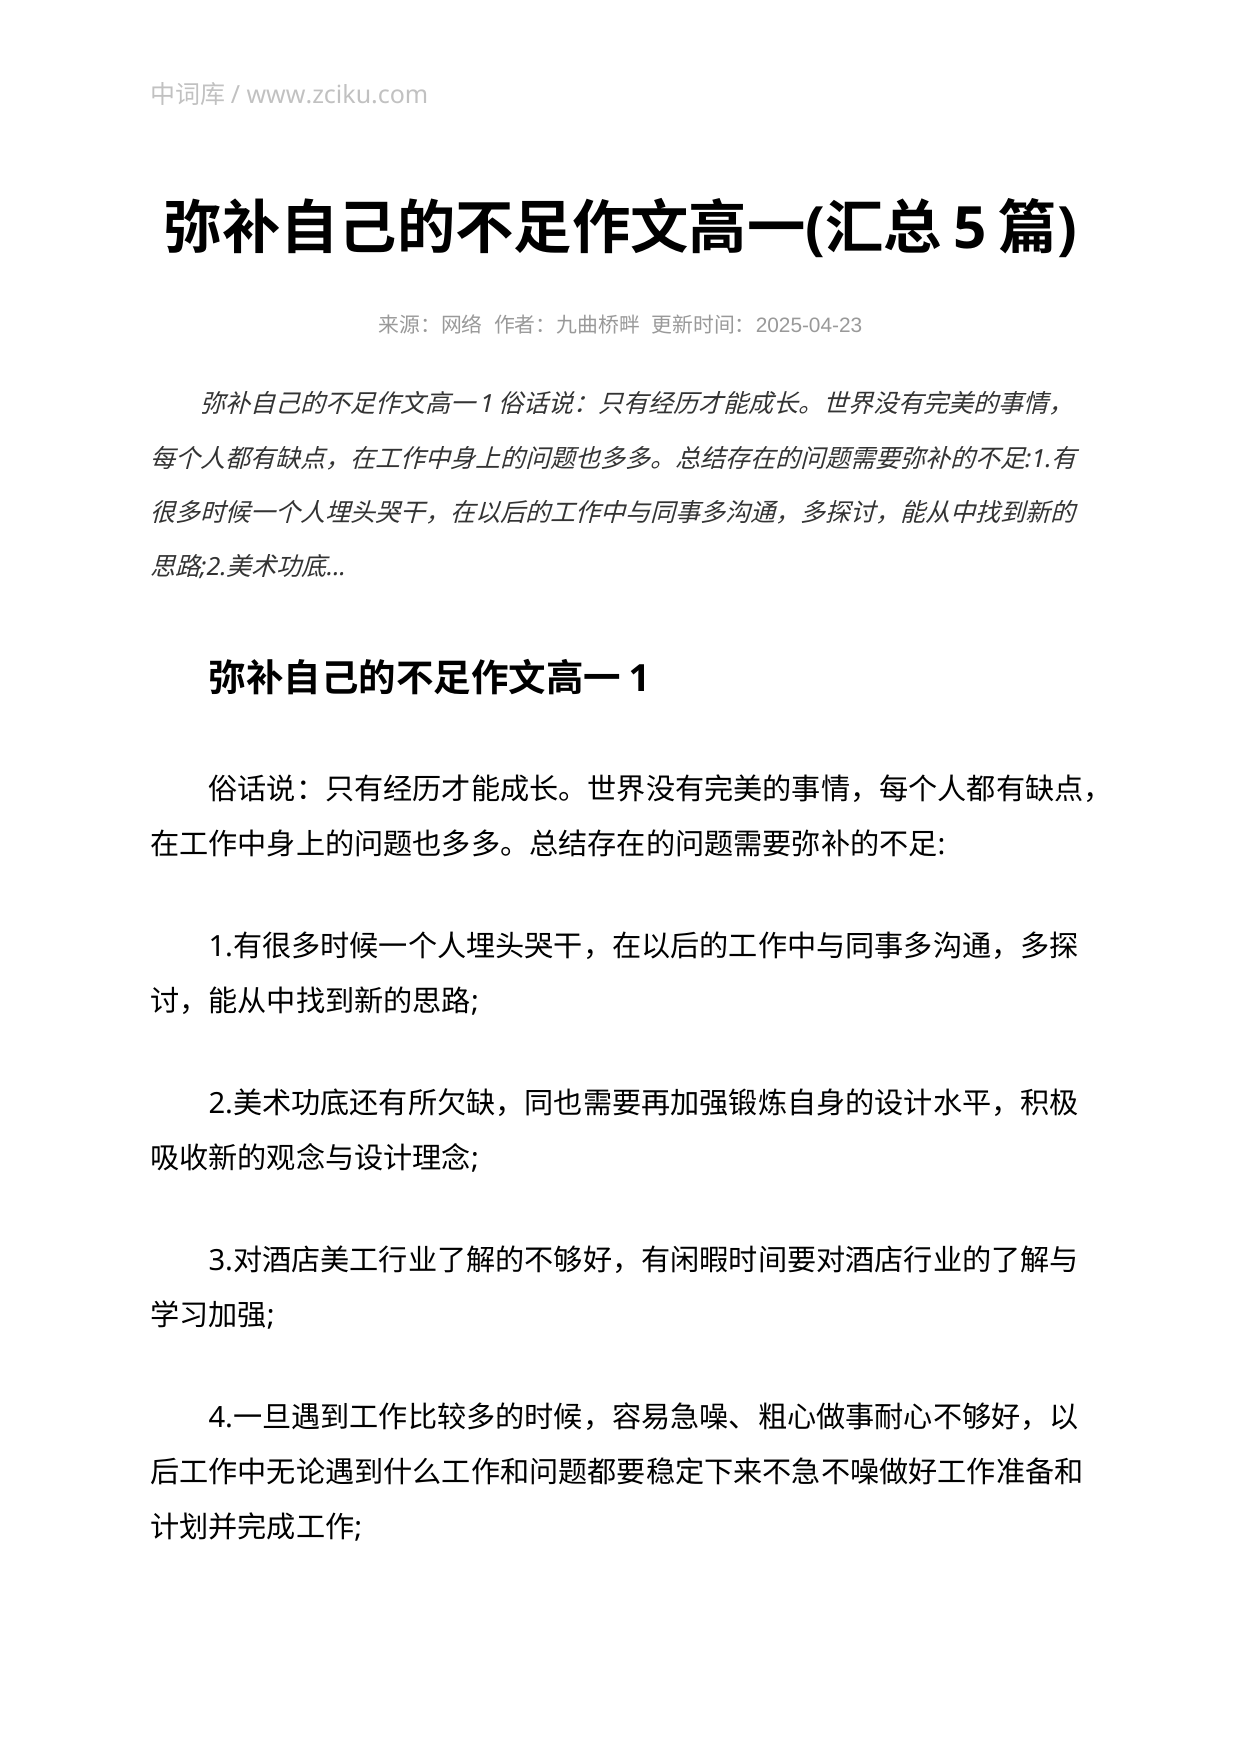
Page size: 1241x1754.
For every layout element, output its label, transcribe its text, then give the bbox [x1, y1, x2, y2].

text 来源：网络 作者：九曲桥畔 更新时间：2025-04-23 [150, 313, 1090, 337]
text 弥补自己的不足作文高一1俗话说：只有经历才能成长。世界没有完美的事情，每个人都有缺点，在工作中身上的问题也多多。总结存在的问题需要弥补的不足:1.有很多时候一个人埋头哭干，在以后的工作中与同事多沟通，多探讨，能从中找到新的思路;2.美术功底... [150, 384, 1090, 583]
text 2.美术功底还有所欠缺，同也需要再加强锻炼自身的设计水平，积极吸收新的观念与设计理念; [150, 1079, 1090, 1177]
subtitle 弥补自己的不足作文高一(汇总5篇) [150, 181, 1090, 266]
text 1.有很多时候一个人埋头哭干，在以后的工作中与同事多沟通，多探讨，能从中找到新的思路; [150, 923, 1090, 1020]
text 俗话说：只有经历才能成长。世界没有完美的事情，每个人都有缺点，在工作中身上的问题也多多。总结存在的问题需要弥补的不足: [150, 766, 1090, 863]
text 3.对酒店美工行业了解的不够好，有闲暇时间要对酒店行业的了解与学习加强; [150, 1237, 1090, 1334]
text 弥补自己的不足作文高一1 [150, 648, 1090, 703]
text 4.一旦遇到工作比较多的时候，容易急噪、粗心做事耐心不够好，以后工作中无论遇到什么工作和问题都要稳定下来不急不噪做好工作准备和计划并完成工作; [150, 1393, 1090, 1546]
